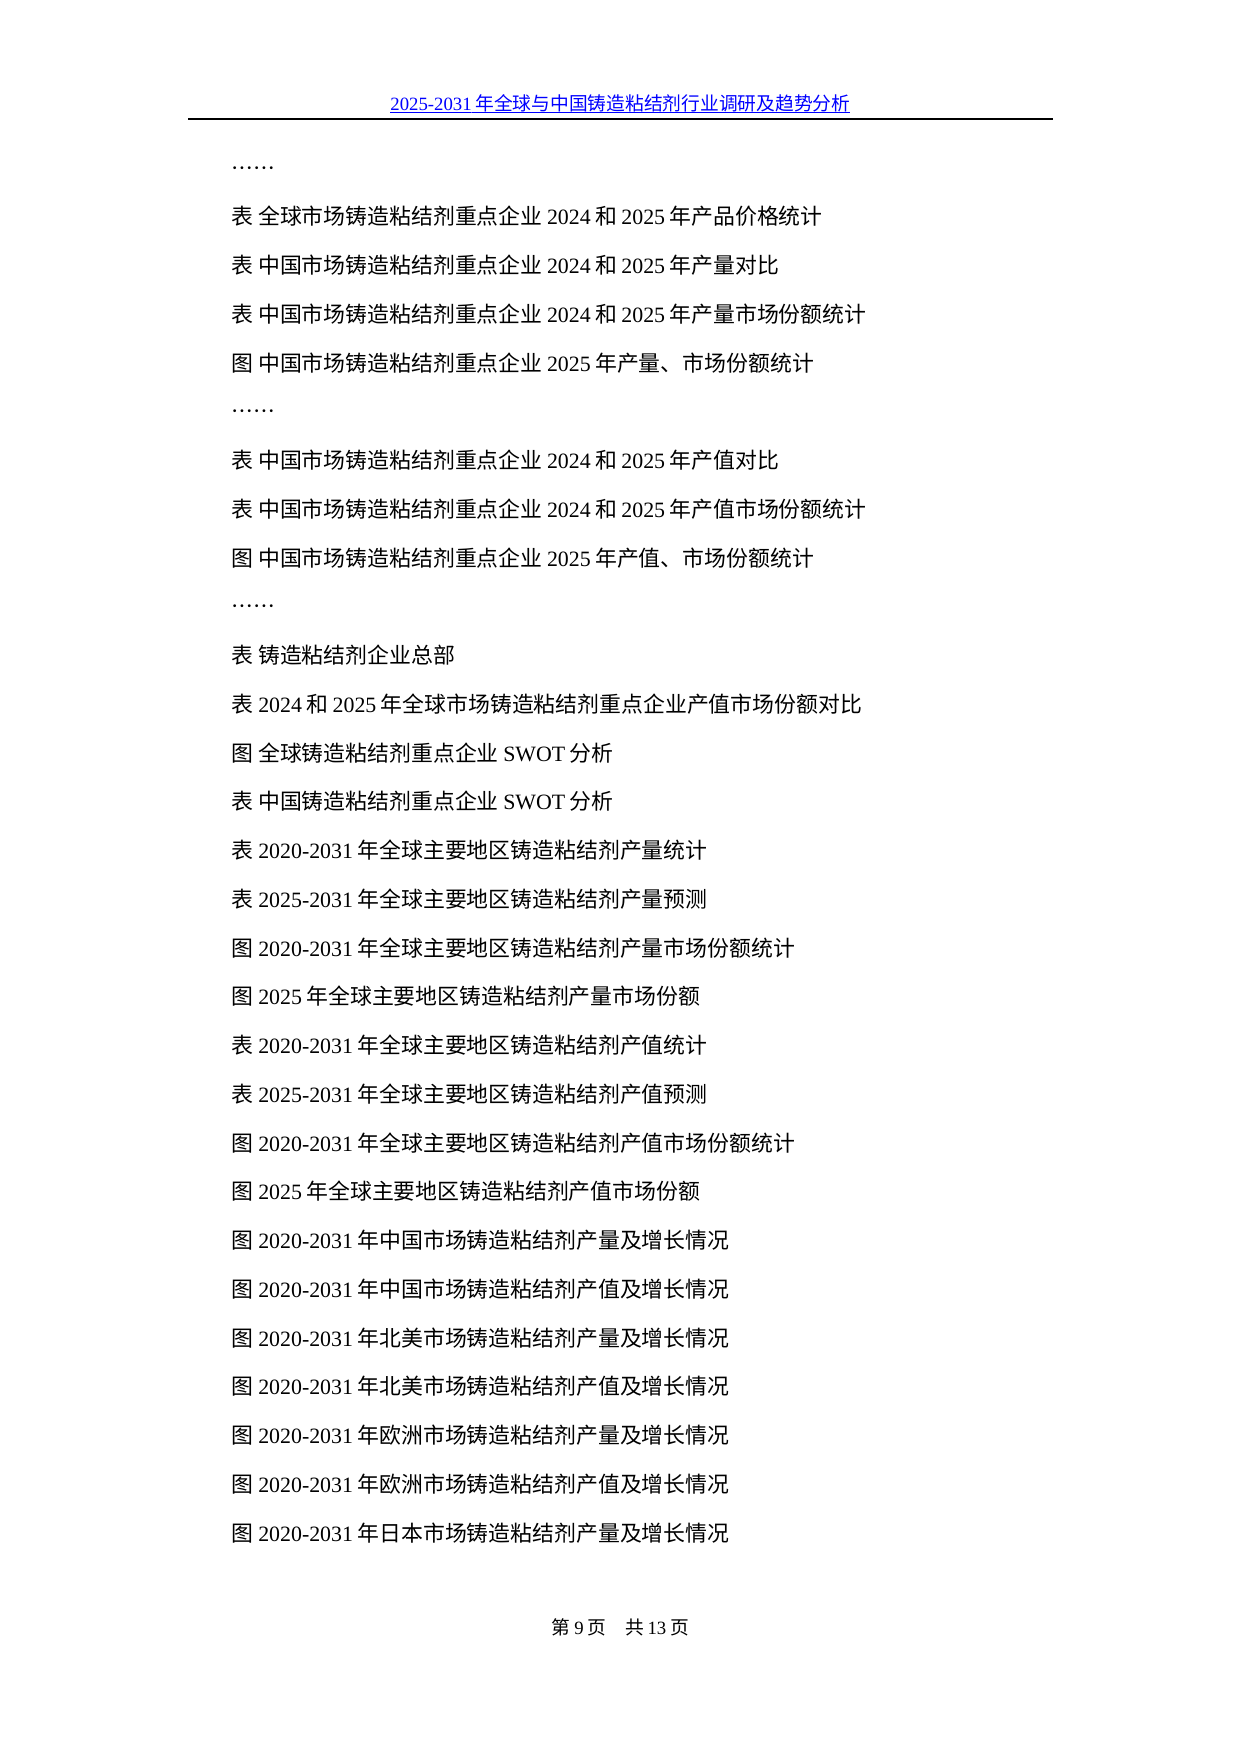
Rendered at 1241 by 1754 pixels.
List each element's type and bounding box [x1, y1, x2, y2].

text [187, 150, 1053, 1548]
